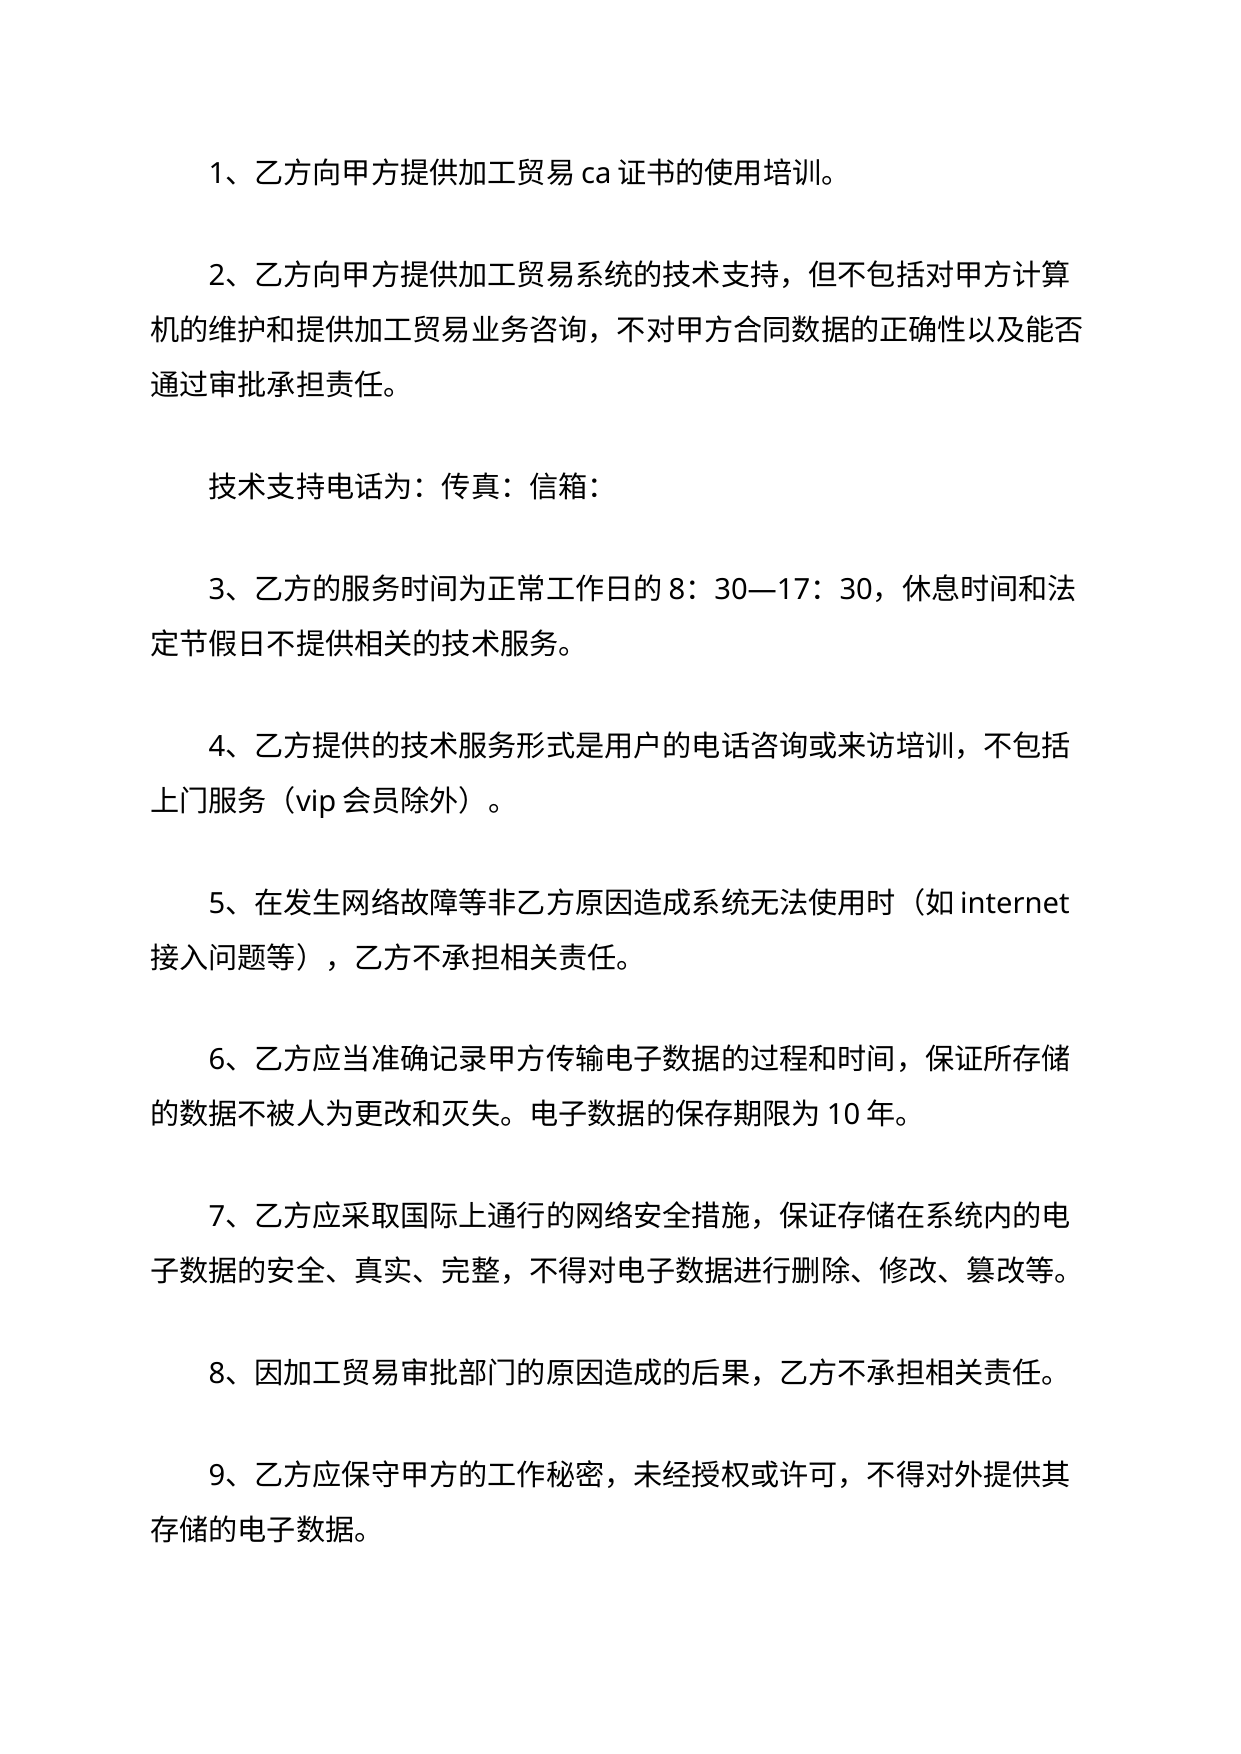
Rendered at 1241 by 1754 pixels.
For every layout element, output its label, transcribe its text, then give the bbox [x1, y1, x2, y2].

text 9、乙方应保守甲方的工作秘密，未经授权或许可，不得对外提供其存储的电子数据。 [150, 1452, 1090, 1549]
text 7、乙方应采取国际上通行的网络安全措施，保证存储在系统内的电子数据的安全、真实、完整，不得对电子数据进行删除、修改、篡改等。 [150, 1193, 1090, 1290]
text 8、因加工贸易审批部门的原因造成的后果，乙方不承担相关责任。 [150, 1350, 1090, 1392]
text 3、乙方的服务时间为正常工作日的8：30—17：30，休息时间和法定节假日不提供相关的技术服务。 [150, 565, 1090, 663]
text 6、乙方应当准确记录甲方传输电子数据的过程和时间，保证所存储的数据不被人为更改和灭失。电子数据的保存期限为10年。 [150, 1036, 1090, 1133]
text 1、乙方向甲方提供加工贸易ca证书的使用培训。 [150, 150, 1090, 192]
text 技术支持电话为：传真：信箱： [150, 464, 1090, 506]
text 2、乙方向甲方提供加工贸易系统的技术支持，但不包括对甲方计算机的维护和提供加工贸易业务咨询，不对甲方合同数据的正确性以及能否通过审批承担责任。 [150, 252, 1090, 404]
text 5、在发生网络故障等非乙方原因造成系统无法使用时（如internet接入问题等），乙方不承担相关责任。 [150, 879, 1090, 976]
text 4、乙方提供的技术服务形式是用户的电话咨询或来访培训，不包括上门服务（vip会员除外）。 [150, 722, 1090, 819]
